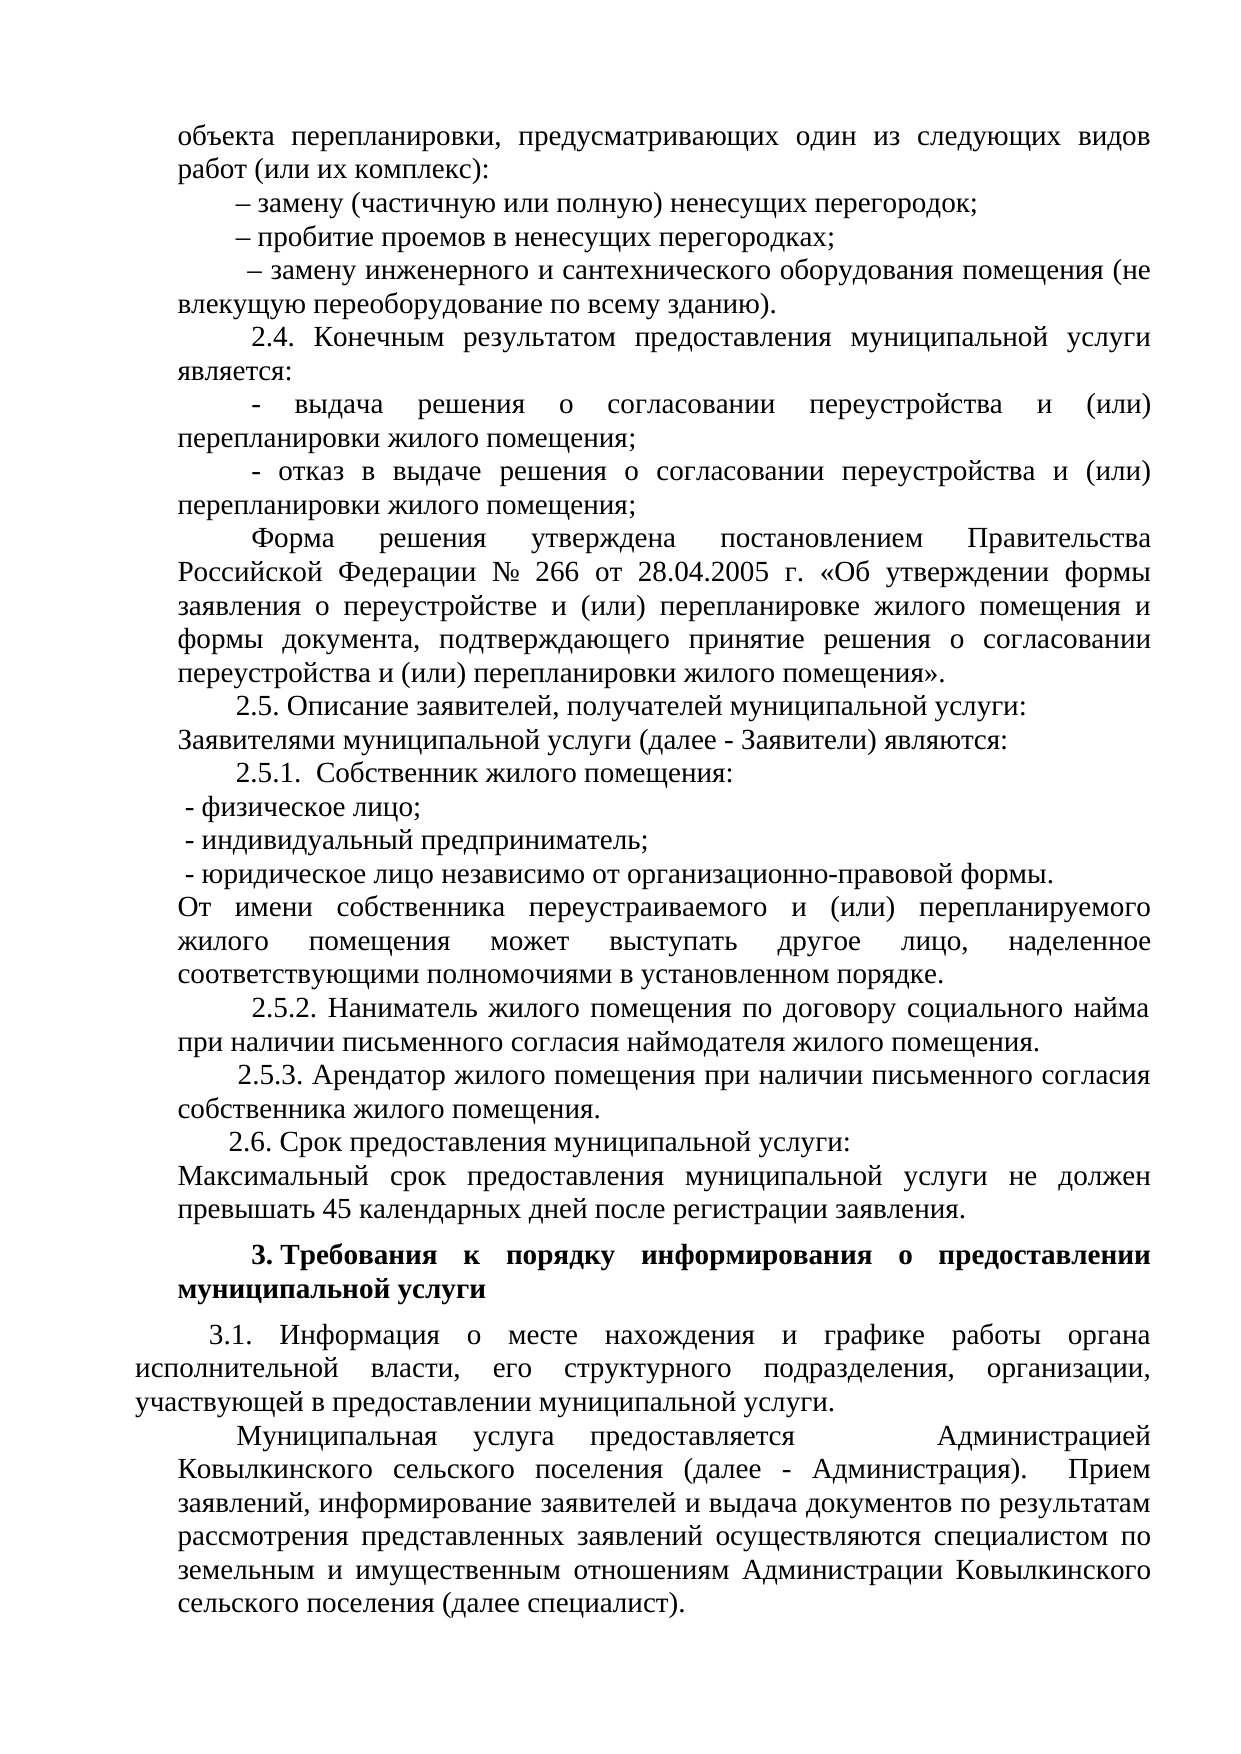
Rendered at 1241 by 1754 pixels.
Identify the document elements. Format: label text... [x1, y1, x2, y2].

text – замену (частичную или полную) ненесущих перегородок; [177, 185, 1152, 219]
text - отказ в выдаче решения о согласовании переустройства и (или) перепланировки жилого помещения; [177, 453, 1152, 521]
text 2.6. Срок предоставления муниципальной услуги: [177, 1124, 1152, 1158]
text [177, 118, 1152, 185]
text – замену инженерного и сантехнического оборудования помещения (не влекущую переоборудование по всему зданию). [177, 252, 1152, 319]
text - физическое лицо; [177, 789, 1152, 822]
text 2.5.2. Наниматель жилого помещения по договору социального найма при наличии письменного согласия наймодателя жилого помещения. [177, 990, 1152, 1057]
text 2.4. Конечным результатом предоставления муниципальной услуги является: [177, 319, 1152, 386]
text 2.5.3. Арендатор жилого помещения при наличии письменного согласия собственника жилого помещения. [177, 1057, 1152, 1124]
text 3.1. Информация о месте нахождения и графике работы органа исполнительной власти, его структурного подразделения, организации, участвующей в предоставлении муниципальной услуги. [135, 1317, 1152, 1418]
text - выдача решения о согласовании переустройства и (или) перепланировки жилого помещения; [177, 386, 1152, 453]
text Заявителями муниципальной услуги (далее - Заявители) являются: [177, 722, 1152, 755]
text – пробитие проемов в ненесущих перегородках; [177, 219, 1152, 252]
text От имени собственника переустраиваемого и (или) перепланируемого жилого помещения может выступать другое лицо, наделенное соответствующими полномочиями в установленном порядке. [177, 889, 1152, 990]
text 2.5. Описание заявителей, получателей муниципальной услуги: [177, 688, 1152, 722]
text - индивидуальный предприниматель; [177, 822, 1152, 856]
text Форма решения утверждена постановлением Правительства Российской Федерации № 266 от 28.04.2005 г. «Об утверждении формы заявления о переустройстве и (или) перепланировке жилого помещения и формы документа, подтверждающего принятие решения о согласовании переустройства и (или) перепланировки жилого помещения». [177, 521, 1152, 688]
text 3. Требования к порядку информирования о предоставлении муниципальной услуги [177, 1237, 1152, 1304]
text Муниципальная услуга предоставляется Администрацией Ковылкинского сельского поселения (далее - Администрация). Прием заявлений, информирование заявителей и выдача документов по результатам рассмотрения представленных заявлений осуществляются специалистом по земельным и имущественным отношениям Администрации Ковылкинского сельского поселения (далее специалист). [177, 1418, 1152, 1619]
text - юридическое лицо независимо от организационно-правовой формы. [177, 856, 1152, 889]
text 2.5.1. Собственник жилого помещения: [177, 755, 1152, 789]
text Максимальный срок предоставления муниципальной услуги не должен превышать 45 календарных дней после регистрации заявления. [177, 1158, 1152, 1225]
